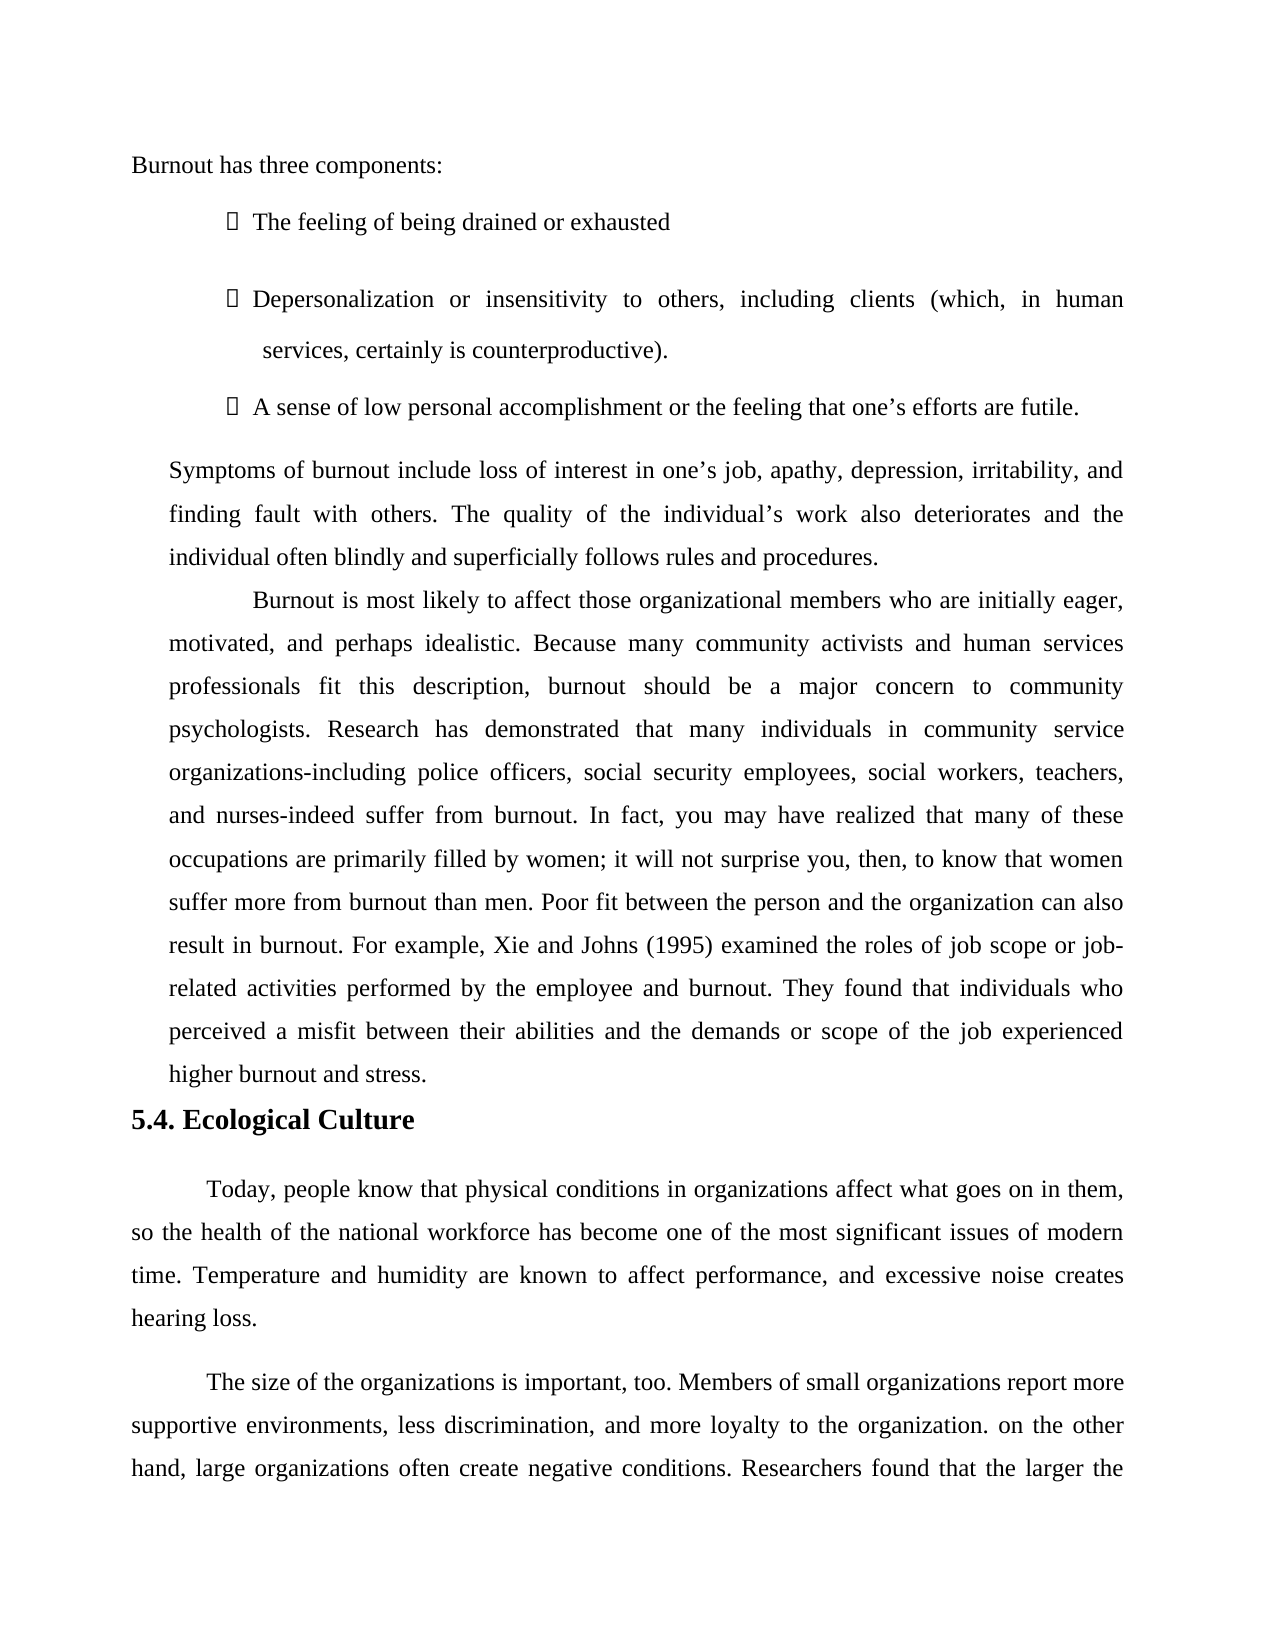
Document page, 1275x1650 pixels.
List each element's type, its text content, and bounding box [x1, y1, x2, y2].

list The feeling of being drained or exhausted [225, 193, 1125, 244]
text Burnout has three components: [131, 150, 1125, 179]
list Depersonalization or insensitivity to others, including clients (which, in human services, certainly is counterproductive). [225, 270, 1125, 364]
text Today, people know that physical conditions in organizations affect what goes on in them, so the health of the national workforce has become one of the most significant issues of modern time. Temperature and humidity are known to affect performance, and excessive noise creates hearing loss. [131, 1174, 1125, 1332]
list A sense of low personal accomplishment or the feeling that one’s efforts are futile. [225, 379, 1125, 430]
text Symptoms of burnout include loss of interest in one’s job, apathy, depression, irritability, and finding fault with others. The quality of the individual’s work also deteriorates and the individual often blindly and superficially follows rules and procedures. [169, 456, 1125, 571]
text 5.4. Ecological Culture [131, 1102, 1125, 1136]
text Burnout is most likely to affect those organizational members who are initially eager, motivated, and perhaps idealistic. Because many community activists and human services professionals fit this description, burnout should be a major concern to community psychologists. Research has demonstrated that many individuals in community service organizations-including police officers, social security employees, social workers, teachers, and nurses-indeed suffer from burnout. In fact, you may have realized that many of these occupations are primarily filled by women; it will not surprise you, then, to know that women suffer more from burnout than men. Poor fit between the person and the organization can also result in burnout. For example, Xie and Johns (1995) examined the roles of job scope or job-related activities performed by the employee and burnout. They found that individuals who perceived a misfit between their abilities and the demands or scope of the job experienced higher burnout and stress. [169, 585, 1125, 1088]
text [131, 1367, 1125, 1482]
